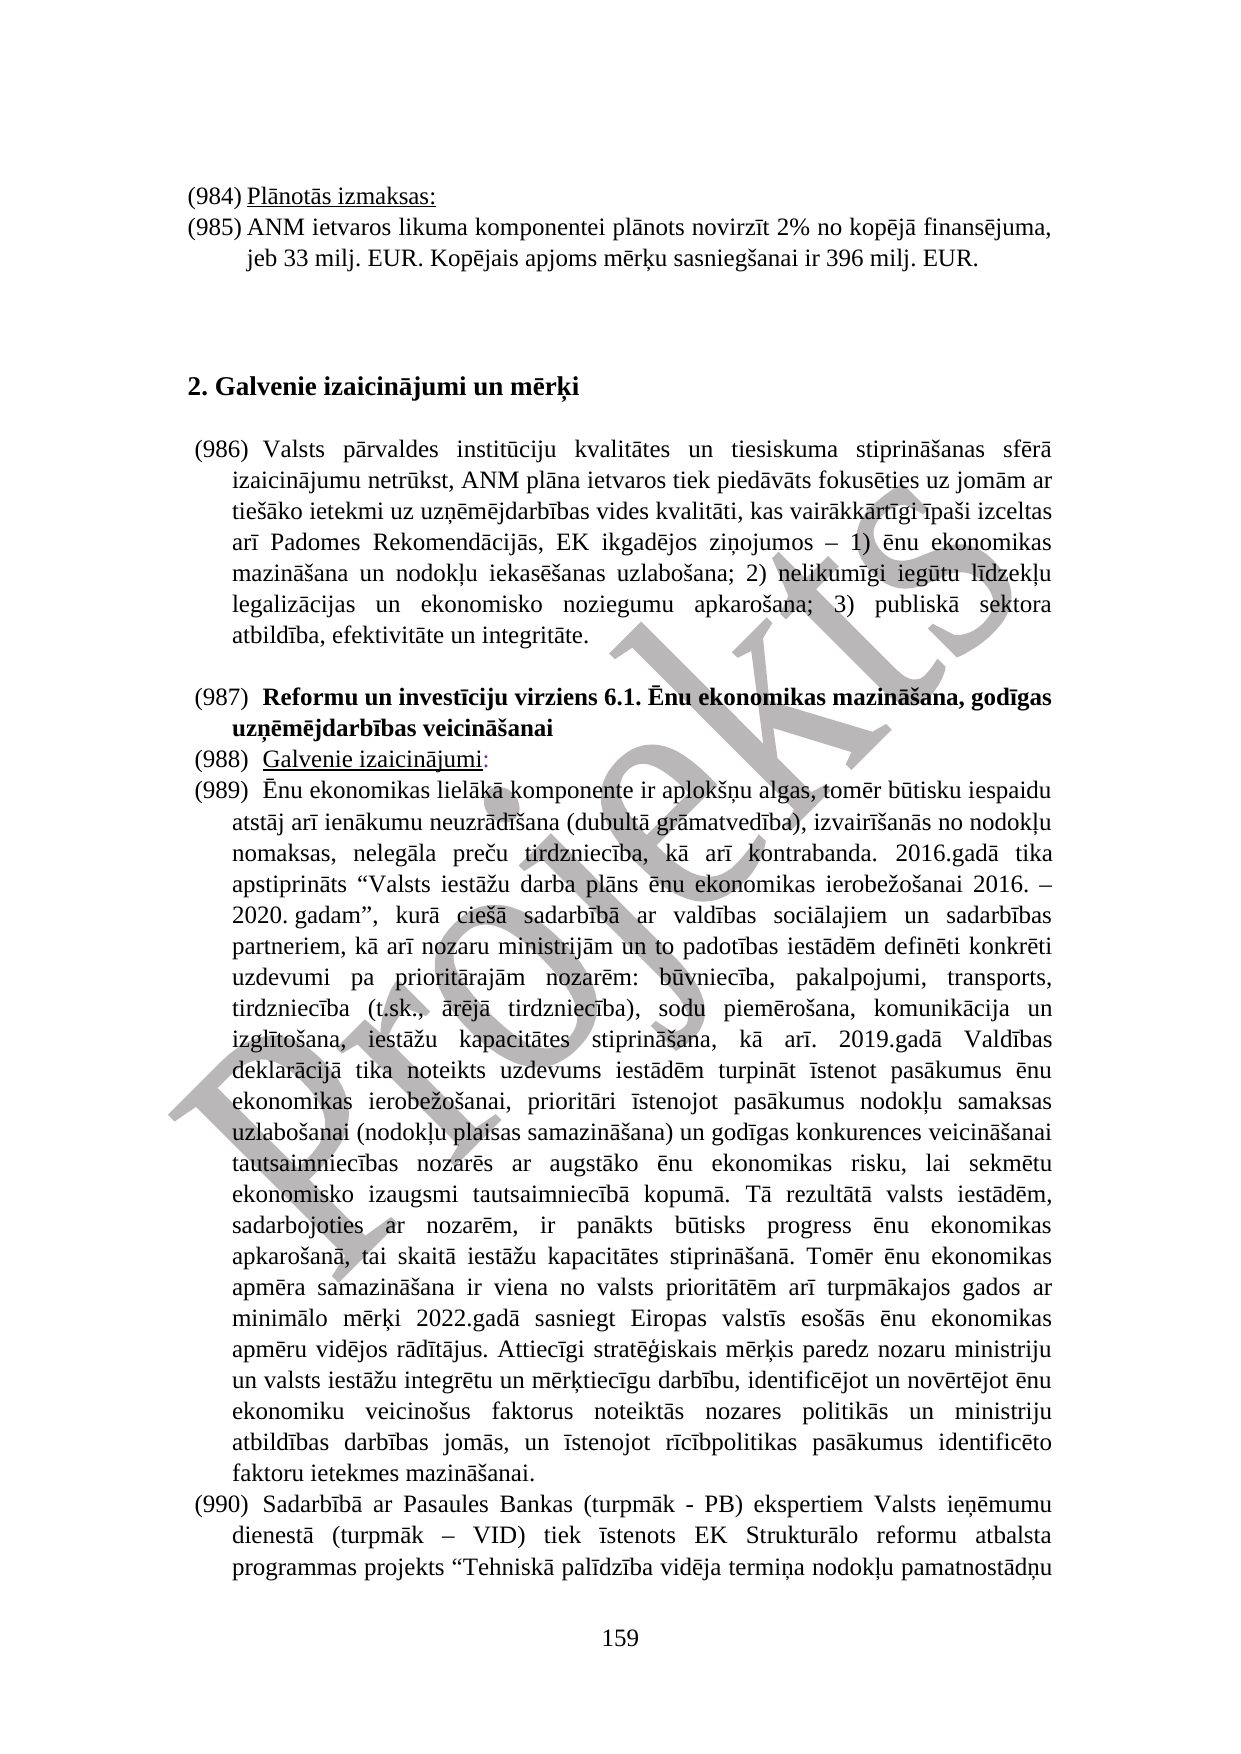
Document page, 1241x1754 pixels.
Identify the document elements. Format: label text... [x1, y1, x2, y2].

list ANM ietvaros likuma komponentei plānots novirzīt 2% no kopējā finansējuma, jeb 33 milj. EUR. Kopējais apjoms mērķu sasniegšanai ir 396 milj. EUR. [187, 212, 1053, 272]
list Valsts pārvaldes institūciju kvalitātes un tiesiskuma stiprināšanas sfērā izaicinājumu netrūkst, ANM plāna ietvaros tiek piedāvāts fokusēties uz jomām ar tiešāko ietekmi uz uzņēmējdarbības vides kvalitāti, kas vairākkārtīgi īpaši izceltas arī Padomes Rekomendācijās, EK ikgadējos ziņojumos – 1) ēnu ekonomikas mazināšana un nodokļu iekasēšanas uzlabošana; 2) nelikumīgi iegūtu līdzekļu legalizācijas un ekonomisko noziegumu apkarošana; 3) publiskā sektora atbildība, efektivitāte un integritāte. [194, 434, 1053, 649]
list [194, 1489, 1053, 1580]
list Reformu un investīciju virziens 6.1. Ēnu ekonomikas mazināšana, godīgas uzņēmējdarbības veicināšanai [194, 682, 1053, 742]
list Galvenie izaicinājumi: [194, 744, 1053, 773]
list Ēnu ekonomikas lielākā komponente ir aplokšņu algas, tomēr būtisku iespaidu atstāj arī ienākumu neuzrādīšana (dubultā grāmatvedība), izvairīšanās no nodokļu nomaksas, nelegāla preču tirdzniecība, kā arī kontrabanda. 2016.gadā tika apstiprināts “Valsts iestāžu darba plāns ēnu ekonomikas ierobežošanai 2016. – 2020. gadam”, kurā ciešā sadarbībā ar valdības sociālajiem un sadarbības partneriem, kā arī nozaru ministrijām un to padotības iestādēm definēti konkrēti uzdevumi pa prioritārajām nozarēm: būvniecība, pakalpojumi, transports, tirdzniecība (t.sk., ārējā tirdzniecība), sodu piemērošana, komunikācija un izglītošana, iestāžu kapacitātes stiprināšana, kā arī. 2019.gadā Valdības deklarācijā tika noteikts uzdevums iestādēm turpināt īstenot pasākumus ēnu ekonomikas ierobežošanai, prioritāri īstenojot pasākumus nodokļu samaksas uzlabošanai (nodokļu plaisas samazināšana) un godīgas konkurences veicināšanai tautsaimniecības nozarēs ar augstāko ēnu ekonomikas risku, lai sekmētu ekonomisko izaugsmi tautsaimniecībā kopumā. Tā rezultātā valsts iestādēm, sadarbojoties ar nozarēm, ir panākts būtisks progress ēnu ekonomikas apkarošanā, tai skaitā iestāžu kapacitātes stiprināšanā. Tomēr ēnu ekonomikas apmēra samazināšana ir viena no valsts prioritātēm arī turpmākajos gados ar minimālo mērķi 2022.gadā sasniegt Eiropas valstīs esošās ēnu ekonomikas apmēru vidējos rādītājus. Attiecīgi stratēģiskais mērķis paredz nozaru ministriju un valsts iestāžu integrētu un mērķtiecīgu darbību, identificējot un novērtējot ēnu ekonomiku veicinošus faktorus noteiktās nozares politikās un ministriju atbildības darbības jomās, un īstenojot rīcībpolitikas pasākumus identificēto faktoru ietekmes mazināšanai. [194, 776, 1053, 1487]
list Plānotās izmaksas: [187, 181, 1053, 210]
subtitle 2. Galvenie izaicinājumi un mērķi [187, 369, 1053, 401]
